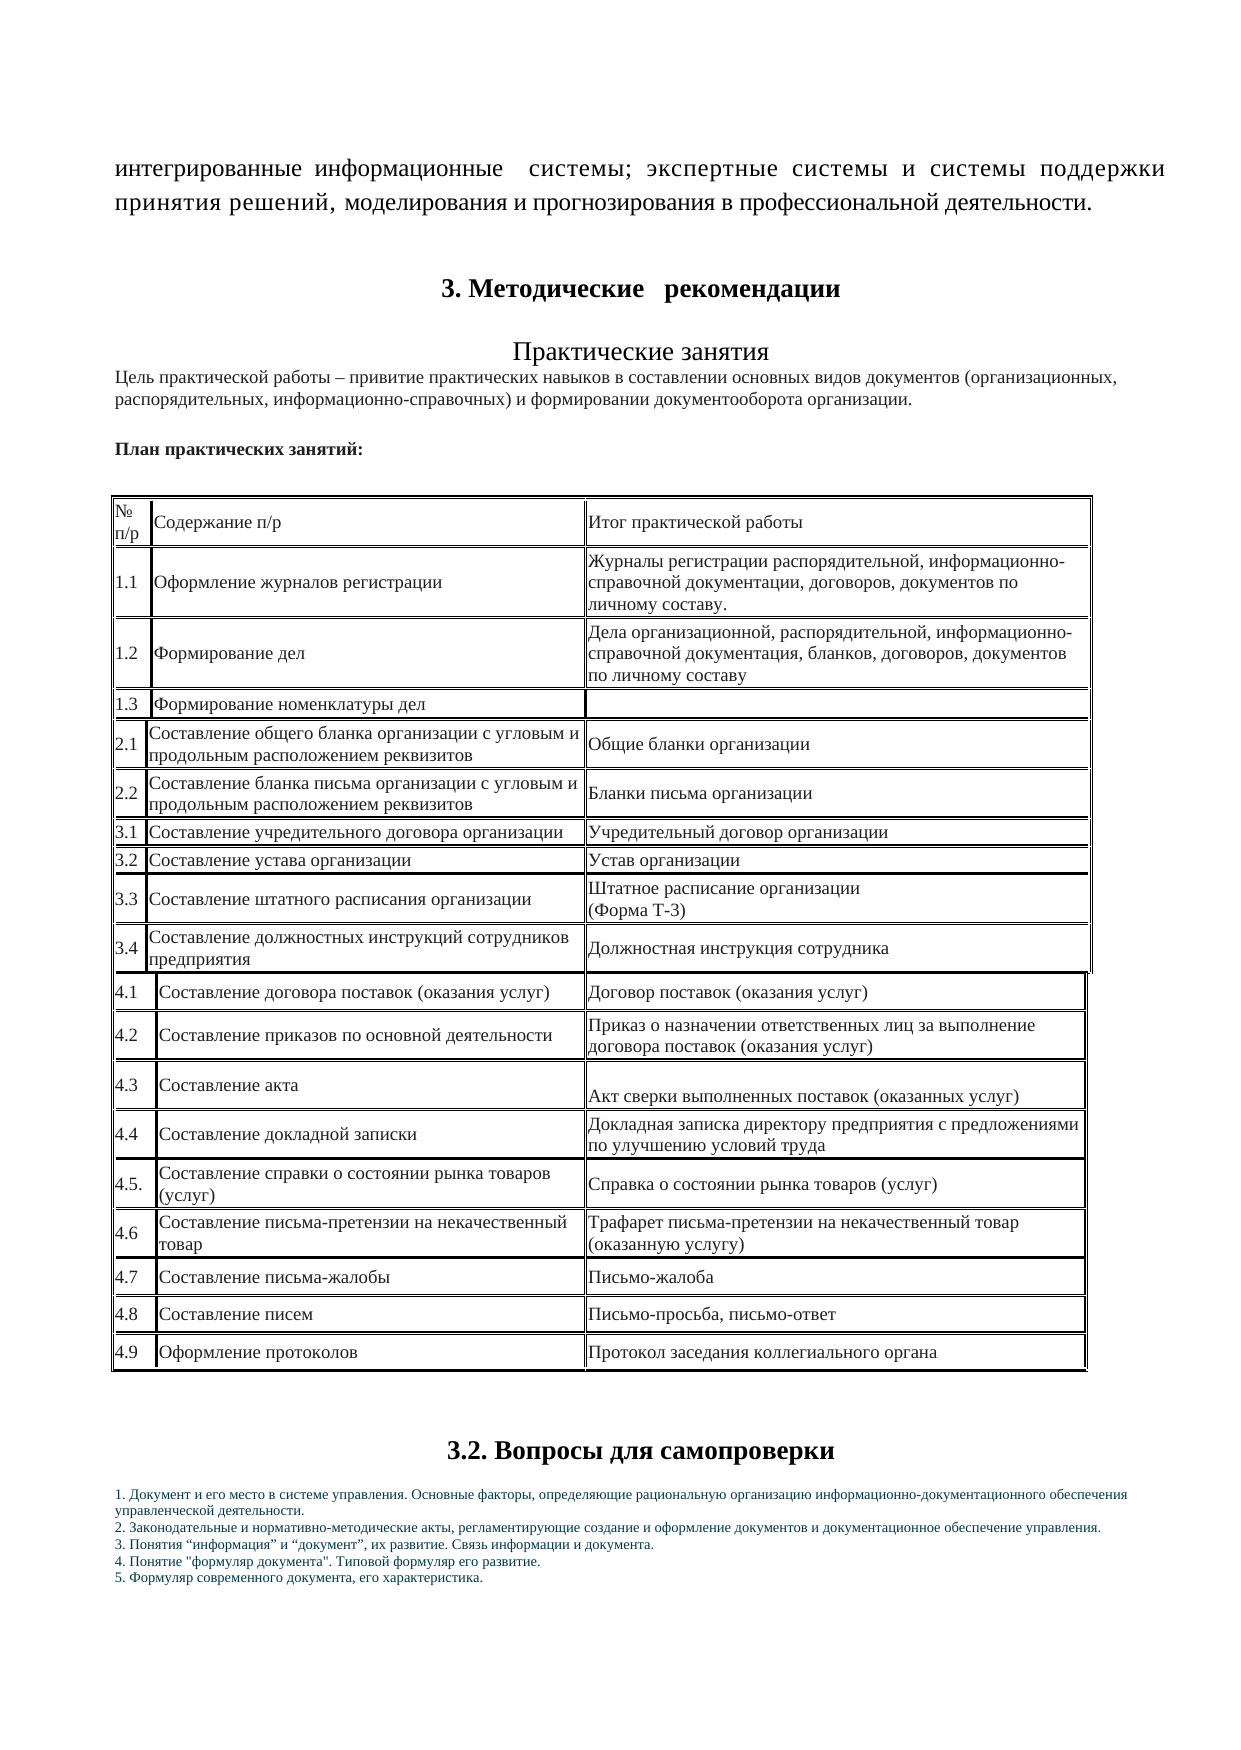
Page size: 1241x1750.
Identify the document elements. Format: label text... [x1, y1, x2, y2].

table_cell Составление письма-жалобы [158, 1259, 584, 1294]
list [114, 150, 1166, 217]
table_cell Формирование номенклатуры дел [153, 690, 584, 717]
table_cell Составление справки о состоянии рынка товаров (услуг) [158, 1160, 584, 1207]
table_cell Составление учредительного договора организации [148, 820, 584, 844]
table_cell 2.2 [112, 767, 146, 816]
text Цель практической работы – привитие практических навыков в составлении основных видов документов (организационных, распорядительных, информационно-справочных) и формировании документооборота организации. [114, 366, 1167, 409]
table_cell Составление штатного расписания организации [148, 875, 584, 922]
table_cell 4.4 [112, 1108, 156, 1157]
table_cell Составление должностных инструкций сотрудников предприятия [148, 925, 584, 971]
table_cell 4.7 [114, 1256, 155, 1294]
table_cell 4.5. [114, 1157, 155, 1207]
table_cell Составление писем [158, 1297, 584, 1331]
table_cell 3.1 [114, 816, 145, 844]
table_cell Протокол заседания коллегиального органа [586, 1335, 1086, 1369]
table_cell Составление акта [158, 1062, 584, 1108]
table_cell Составление докладной записки [158, 1111, 584, 1157]
table_cell Акт сверки выполненных поставок (оказанных услуг) [587, 1062, 1084, 1108]
table_cell Формирование дел [153, 619, 584, 687]
table_cell Бланки письма организации [586, 767, 1091, 816]
table_cell Штатное расписание организации (Форма Т-3) [587, 872, 1090, 922]
table_cell Приказ о назначении ответственных лиц за выполнение договора поставок (оказания услуг) [587, 1012, 1084, 1058]
table_cell Общие бланки организации [587, 717, 1090, 767]
table_cell 1.1 [112, 545, 151, 616]
text План практических занятий: [114, 438, 1167, 460]
table_header Итог практической работы [586, 499, 1090, 545]
table_cell Письмо-просьба, письмо-ответ [587, 1297, 1084, 1331]
table_cell Должностная инструкция сотрудника [586, 922, 1091, 971]
table_cell Составление бланка письма организации с угловым и продольным расположением реквизитов [148, 770, 584, 816]
table_cell Составление устава организации [148, 848, 584, 872]
table_cell [587, 687, 1090, 717]
table_cell 3.2 [114, 844, 145, 872]
table_cell Составление приказов по основной деятельности [158, 1012, 584, 1058]
table_cell Устав организации [587, 844, 1090, 872]
table_cell Дела организационной, распорядительной, информационно-справочной документация, бланков, договоров, документов по личному составу [586, 616, 1091, 687]
table_header Содержание п/р [151, 499, 586, 545]
table_cell 4.2 [112, 1009, 156, 1058]
table_header № п/р [114, 499, 151, 545]
table_cell Трафарет письма-претензии на некачественный товар (оказанную услугу) [587, 1210, 1084, 1256]
table_cell 1.3 [112, 687, 151, 717]
table_cell 4.1 [114, 971, 155, 1009]
table_cell 4.9 [114, 1331, 156, 1369]
text Практические занятия [114, 335, 1167, 366]
table_cell 4.3 [114, 1058, 155, 1108]
text 3. Методические рекомендации [114, 272, 1167, 303]
table_cell Составление письма-претензии на некачественный товар [158, 1210, 584, 1256]
table_cell Журналы регистрации распорядительной, информационно-справочной документации, договоров, документов по личному составу. [586, 545, 1091, 616]
table_cell Составление общего бланка организации с угловым и продольным расположением реквизитов [148, 721, 584, 767]
table_cell Докладная записка директору предприятия с предложениями по улучшению условий труда [587, 1111, 1084, 1157]
table_cell 4.8 [112, 1294, 156, 1331]
table_cell 3.3 [114, 872, 145, 922]
table_cell Составление договора поставок (оказания услуг) [158, 974, 584, 1009]
table_cell Договор поставок (оказания услуг) [587, 974, 1084, 1009]
table_cell Оформление протоколов [156, 1335, 586, 1369]
table_cell Учредительный договор организации [587, 816, 1090, 844]
table_cell 4.6 [112, 1207, 156, 1256]
table_cell 3.4 [112, 922, 146, 971]
table_cell Справка о состоянии рынка товаров (услуг) [587, 1160, 1084, 1207]
table_cell 2.1 [114, 717, 145, 767]
table_cell Оформление журналов регистрации [153, 548, 584, 616]
table_cell 1.2 [112, 616, 151, 687]
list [114, 1466, 1167, 1586]
list 3.2. Вопросы для самопроверки [114, 1434, 1167, 1466]
table_cell Письмо-жалоба [587, 1259, 1084, 1294]
